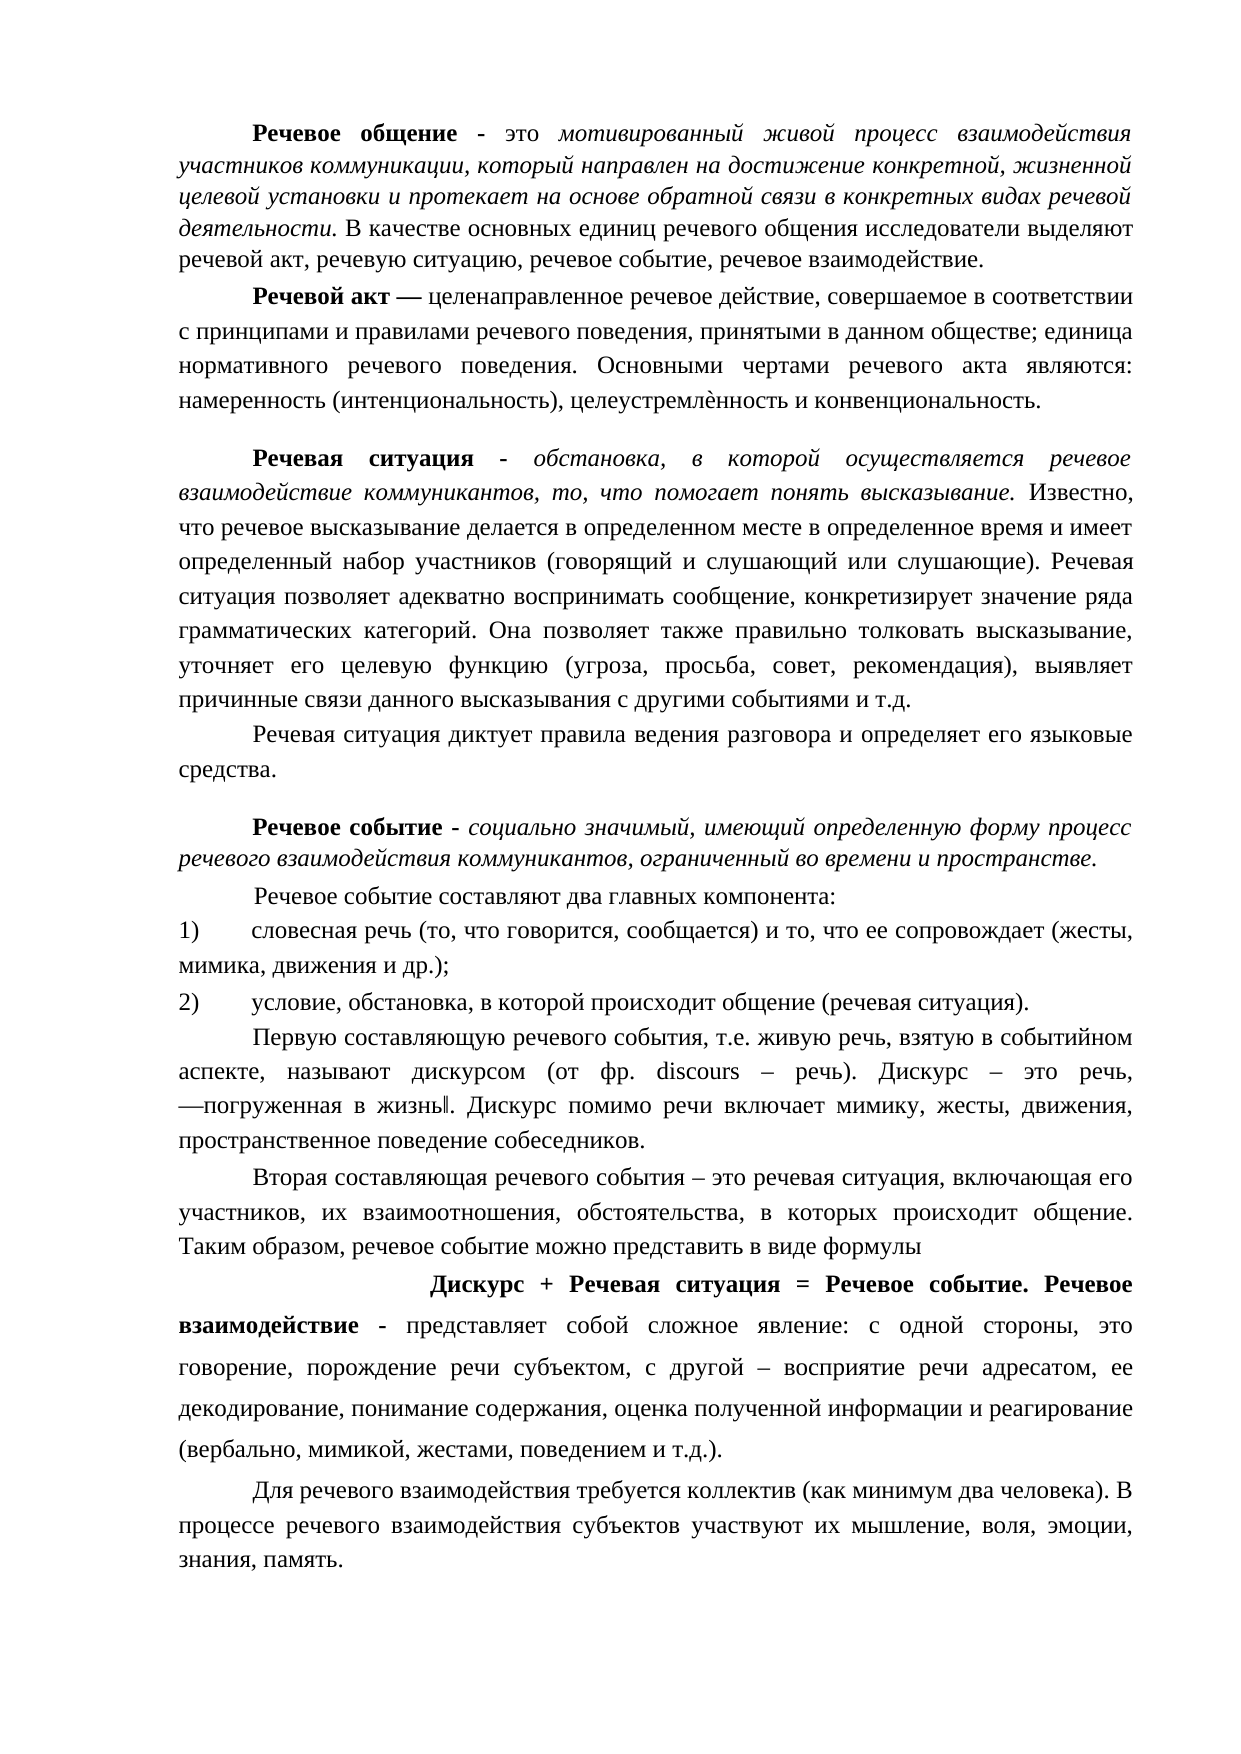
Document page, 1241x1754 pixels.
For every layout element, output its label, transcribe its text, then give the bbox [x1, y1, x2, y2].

text Вторая составляющая речевого события – это речевая ситуация, включающая его участников, их взаимоотношения, обстоятельства, в которых происходит общение. Таким образом, речевое событие можно представить в виде формулы [178, 1162, 1134, 1260]
text Речевое событие составляют два главных компонента: [253, 881, 1134, 909]
text Речевая ситуация диктует правила ведения разговора и определяет его языковые средства. [178, 719, 1134, 783]
text Для речевого взаимодействия требуется коллектив (как минимум два человека). В процессе речевого взаимодействия субъектов участвуют их мышление, воля, эмоции, знания, память. [178, 1476, 1134, 1573]
text Дискурс + Речевая ситуация = Речевое событие. Речевое взаимодействие - представляет собой сложное явление: с одной стороны, это говорение, порождение речи субъектом, с другой – восприятие речи адресатом, ее декодирование, понимание содержания, оценка полученной информации и реагирование (вербально, мимикой, жестами, поведением и т.д.). [178, 1269, 1134, 1463]
text Речевая ситуация - обстановка, в которой осуществляется речевое взаимодействие коммуникантов, то, что помогает понять высказывание. Известно, что речевое высказывание делается в определенном месте в определенное время и имеет определенный набор участников (говорящий и слушающий или слушающие). Речевая ситуация позволяет адекватно воспринимать сообщение, конкретизирует значение ряда грамматических категорий. Она позволяет также правильно толковать высказывание, уточняет его целевую функцию (угроза, просьба, совет, рекомендация), выявляет причинные связи данного высказывания с другими событиями и т.д. [178, 443, 1134, 713]
list словесная речь (то, что говорится, сообщается) и то, что ее сопровождает (жесты, мимика, движения и др.); [178, 915, 1134, 978]
list условие, обстановка, в которой происходит общение (речевая ситуация). [178, 987, 1134, 1016]
text Речевое событие - социально значимый, имеющий определенную форму процесс речевого взаимодействия коммуникантов, ограниченный во времени и пространстве. [178, 812, 1134, 873]
text Речевой акт — целенаправленное речевое действие, совершаемое в соответствии с принципами и правилами речевого поведения, принятыми в данном обществе; единица нормативного речевого поведения. Основными чертами речевого акта являются: намеренность (интенциональность), целеустремлѐнность и конвенциональность. [178, 281, 1134, 413]
text Первую составляющую речевого события, т.е. живую речь, взятую в событийном аспекте, называют дискурсом (от фр. discours – речь). Дискурс – это речь, ―погруженная в жизнь‖. Дискурс помимо речи включает мимику, жесты, движения, пространственное поведение собеседников. [178, 1022, 1134, 1154]
text Речевое общение - это мотивированный живой процесс взаимодействия участников коммуникации, который направлен на достижение конкретной, жизненной целевой установки и протекает на основе обратной связи в конкретных видах речевой деятельности. В качестве основных единиц речевого общения исследователи выделяют речевой акт, речевую ситуацию, речевое событие, речевое взаимодействие. [178, 118, 1134, 273]
